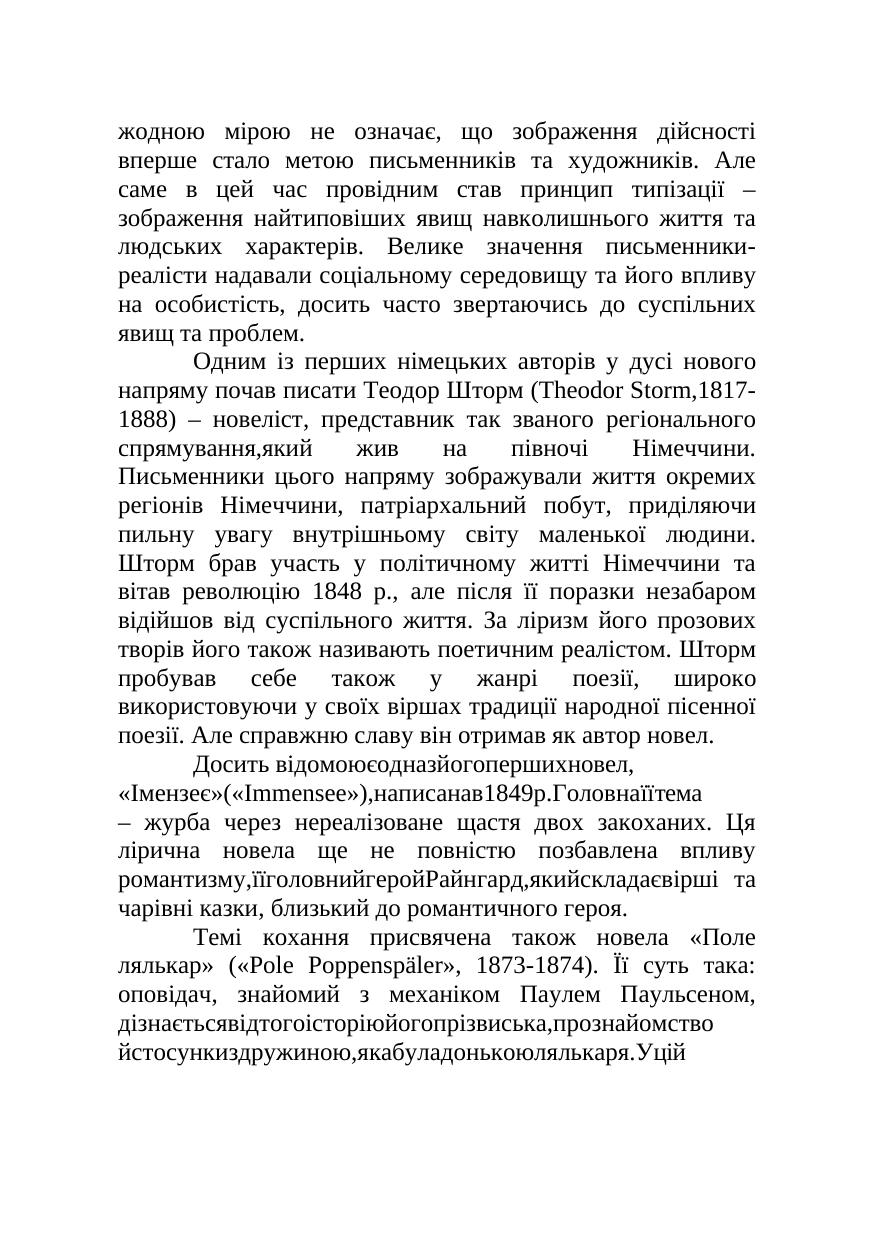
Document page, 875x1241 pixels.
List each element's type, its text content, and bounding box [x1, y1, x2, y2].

text Досить відомоюєодназйогопершихновел, [193, 749, 768, 778]
text Одним із перших німецьких авторів у дусі нового напряму почав писати Теодор Шторм (Theodor Storm,1817- 1888) – новеліст, представник так званого регіонального спрямування,який жив на півночі Німеччини. Письменники цього напряму зображували життя окремих регіонів Німеччини, патріархальний побут, приділяючи пильну увагу внутрішньому світу маленької людини. Шторм брав участь у політичному житті Німеччини та вітав революцію 1848 р., але після її поразки незабаром відійшов від суспільного життя. За ліризм його прозових творів його також називають поетичним реалістом. Шторм пробував себе також у жанрі поезії, широко використовуючи у своїх віршах традиції народної пісенної поезії. Але справжню славу він отримав як автор новел. [118, 346, 757, 749]
text – журба через нереалізоване щастя двох закоханих. Ця лірична новела ще не повністю позбавлена впливу романтизму,їїголовнийгеройРайнгард,якийскладаєвірші та чарівні казки, близький до романтичного героя. [118, 807, 756, 922]
text «Імензеє»(«Immensee»),написанав1849р.Головнаїїтема [118, 778, 768, 807]
text жодною мірою не означає, що зображення дійсності вперше стало метою письменників та художників. Але саме в цей час провідним став принцип типізації – зображення найтиповіших явищ навколишнього життя та людських характерів. Велике значення письменники-реалісти надавали соціальному середовищу та його впливу на особистість, досить часто звертаючись до суспільних явищ та проблем. [118, 116, 756, 346]
text Темі кохання присвячена також новела «Поле лялькар» («Pole Poppenspäler», 1873-1874). Її суть така: оповідач, знайомий з механіком Паулем Паульсеном, дізнаєтьсявідтогоісторіюйогопрізвиська,прознайомство йстосункиздружиною,якабуладонькоюлялькаря.Уцій [118, 922, 756, 1065]
